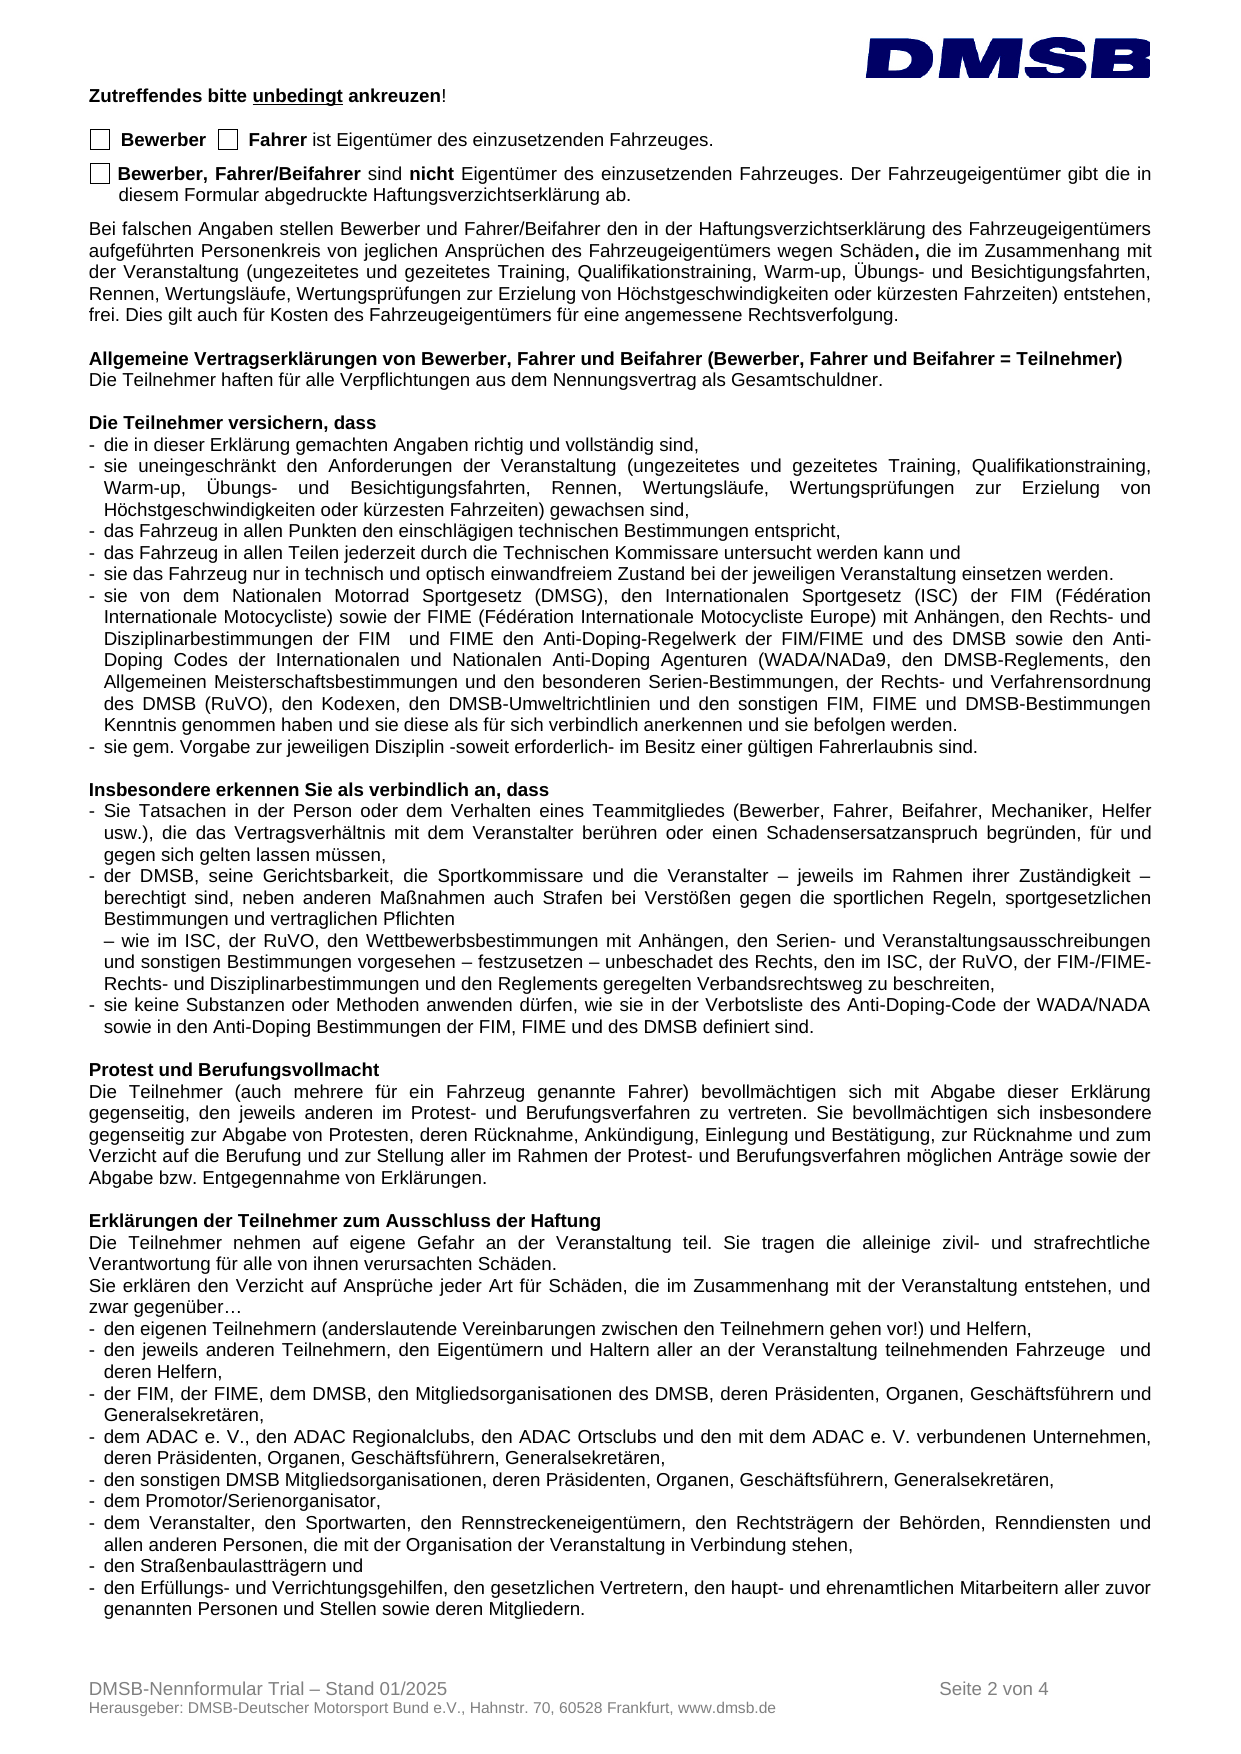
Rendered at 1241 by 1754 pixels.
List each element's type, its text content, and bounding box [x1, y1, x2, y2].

list dem Veranstalter, den Sportwarten, den Rennstreckeneigentümern, den Rechtsträgern der Behörden, Renndiensten und allen anderen Personen, die mit der Organisation der Veranstaltung in Verbindung stehen, [89, 1512, 1152, 1555]
text Die Teilnehmer haften für alle Verpflichtungen aus dem Nennungsvertrag als Gesamtschuldner. [89, 369, 1152, 391]
text Sie erklären den Verzicht auf Ansprüche jeder Art für Schäden, die im Zusammenhang mit der Veranstaltung entstehen, und zwar gegenüber… [89, 1274, 1152, 1318]
list der FIM, der FIME, dem DMSB, den Mitgliedsorganisationen des DMSB, deren Präsidenten, Organen, Geschäftsführern und Generalsekretären, [89, 1382, 1152, 1426]
text Die Teilnehmer nehmen auf eigene Gefahr an der Veranstaltung teil. Sie tragen die alleinige zivil- und strafrechtliche Verantwortung für alle von ihnen verursachten Schäden. [89, 1231, 1152, 1274]
list sie das Fahrzeug nur in technisch und optisch einwandfreiem Zustand bei der jeweiligen Veranstaltung einsetzen werden. [89, 563, 1152, 584]
list sie von dem Nationalen Motorrad Sportgesetz (DMSG), den Internationalen Sportgesetz (ISC) der FIM (Fédération Internationale Motocycliste) sowie der FIME (Fédération Internationale Motocycliste Europe) mit Anhängen, den Rechts- und Disziplinarbestimmungen der FIM und FIME den Anti-Doping-Regelwerk der FIM/FIME und des DMSB sowie den Anti-Doping Codes der Internationalen und Nationalen Anti-Doping Agenturen (WADA/NADa9, den DMSB-Reglements, den Allgemeinen Meisterschaftsbestimmungen und den besonderen Serien-Bestimmungen, der Rechts- und Verfahrensordnung des DMSB (RuVO), den Kodexen, den DMSB-Umweltrichtlinien und den sonstigen FIM, FIME und DMSB-Bestimmungen Kenntnis genommen haben und sie diese als für sich verbindlich anerkennen und sie befolgen werden. [89, 584, 1152, 736]
text Insbesondere erkennen Sie als verbindlich an, dass [89, 779, 1152, 800]
list den sonstigen DMSB Mitgliedsorganisationen, deren Präsidenten, Organen, Geschäftsführern, Generalsekretären, [89, 1469, 1152, 1490]
list das Fahrzeug in allen Punkten den einschlägigen technischen Bestimmungen entspricht, [89, 520, 1152, 541]
list den jeweils anderen Teilnehmern, den Eigentümern und Haltern aller an der Veranstaltung teilnehmenden Fahrzeuge und deren Helfern, [89, 1339, 1152, 1382]
picture [865, 37, 1150, 78]
text Die Teilnehmer versichern, dass [89, 412, 1152, 434]
text Bei falschen Angaben stellen Bewerber und Fahrer/Beifahrer den in der Haftungsverzichtserklärung des Fahrzeugeigentümers aufgeführten Personenkreis von jeglichen Ansprüchen des Fahrzeugeigentümers wegen Schäden, die im Zusammenhang mit der Veranstaltung (ungezeitetes und gezeitetes Training, Qualifikationstraining, Warm-up, Übungs- und Besichtigungsfahrten, Rennen, Wertungsläufe, Wertungsprüfungen zur Erzielung von Höchstgeschwindigkeiten oder kürzesten Fahrzeiten) entstehen, frei. Dies gilt auch für Kosten des Fahrzeugeigentümers für eine angemessene Rechtsverfolgung. [89, 218, 1152, 326]
list sie keine Substanzen oder Methoden anwenden dürfen, wie sie in der Verbotsliste des Anti-Doping-Code der WADA/NADA sowie in den Anti-Doping Bestimmungen der FIM, FIME und des DMSB definiert sind. [89, 994, 1152, 1037]
list den Erfüllungs- und Verrichtungsgehilfen, den gesetzlichen Vertretern, den haupt- und ehrenamtlichen Mitarbeitern aller zuvor genannten Personen und Stellen sowie deren Mitgliedern. [89, 1576, 1152, 1619]
list das Fahrzeug in allen Teilen jederzeit durch die Technischen Kommissare untersucht werden kann und [89, 541, 1152, 563]
text Erklärungen der Teilnehmer zum Ausschluss der Haftung [89, 1210, 1152, 1231]
list Sie Tatsachen in der Person oder dem Verhalten eines Teammitgliedes (Bewerber, Fahrer, Beifahrer, Mechaniker, Helfer usw.), die das Vertragsverhältnis mit dem Veranstalter berühren oder einen Schadensersatzanspruch begründen, für und gegen sich gelten lassen müssen, [89, 800, 1152, 865]
list – wie im ISC, der RuVO, den Wettbewerbsbestimmungen mit Anhängen, den Serien- und Veranstaltungsausschreibungen und sonstigen Bestimmungen vorgesehen – festzusetzen – unbeschadet des Rechts, den im ISC, der RuVO, der FIM-/FIME-Rechts- und Disziplinarbestimmungen und den Reglements geregelten Verbandsrechtsweg zu beschreiten, [103, 929, 1152, 994]
text Bewerber Fahrer ist Eigentümer des einzusetzenden Fahrzeuges. [89, 128, 1159, 150]
list sie gem. Vorgabe zur jeweiligen Disziplin -soweit erforderlich- im Besitz einer gültigen Fahrerlaubnis sind. [89, 736, 1152, 757]
list den Straßenbaulastträgern und [89, 1555, 1152, 1576]
text Zutreffendes bitte unbedingt ankreuzen! [89, 85, 1152, 107]
text Allgemeine Vertragserklärungen von Bewerber, Fahrer und Beifahrer (Bewerber, Fahrer und Beifahrer = Teilnehmer) [89, 347, 1152, 369]
text Die Teilnehmer (auch mehrere für ein Fahrzeug genannte Fahrer) bevollmächtigen sich mit Abgabe dieser Erklärung gegenseitig, den jeweils anderen im Protest- und Berufungsverfahren zu vertreten. Sie bevollmächtigen sich insbesondere gegenseitig zur Abgabe von Protesten, deren Rücknahme, Ankündigung, Einlegung und Bestätigung, zur Rücknahme und zum Verzicht auf die Berufung und zur Stellung aller im Rahmen der Protest- und Berufungsverfahren möglichen Anträge sowie der Abgabe bzw. Entgegennahme von Erklärungen. [89, 1081, 1152, 1188]
text Bewerber, Fahrer/Beifahrer sind nicht Eigentümer des einzusetzenden Fahrzeuges. Der Fahrzeugeigentümer gibt die in diesem Formular abgedruckte Haftungsverzichtserklärung ab. [89, 162, 1152, 206]
list den eigenen Teilnehmern (anderslautende Vereinbarungen zwischen den Teilnehmern gehen vor!) und Helfern, [89, 1318, 1152, 1339]
list dem Promotor/Serienorganisator, [89, 1490, 1152, 1512]
text Protest und Berufungsvollmacht [89, 1059, 1152, 1081]
list die in dieser Erklärung gemachten Angaben richtig und vollständig sind, [89, 434, 1152, 455]
list der DMSB, seine Gerichtsbarkeit, die Sportkommissare und die Veranstalter – jeweils im Rahmen ihrer Zuständigkeit – berechtigt sind, neben anderen Maßnahmen auch Strafen bei Verstößen gegen die sportlichen Regeln, sportgesetzlichen Bestimmungen und vertraglichen Pflichten [89, 865, 1152, 929]
list sie uneingeschränkt den Anforderungen der Veranstaltung (ungezeitetes und gezeitetes Training, Qualifikationstraining, Warm-up, Übungs- und Besichtigungsfahrten, Rennen, Wertungsläufe, Wertungsprüfungen zur Erzielung von Höchstgeschwindigkeiten oder kürzesten Fahrzeiten) gewachsen sind, [89, 455, 1152, 520]
list dem ADAC e. V., den ADAC Regionalclubs, den ADAC Ortsclubs und den mit dem ADAC e. V. verbundenen Unternehmen, deren Präsidenten, Organen, Geschäftsführern, Generalsekretären, [89, 1426, 1152, 1469]
